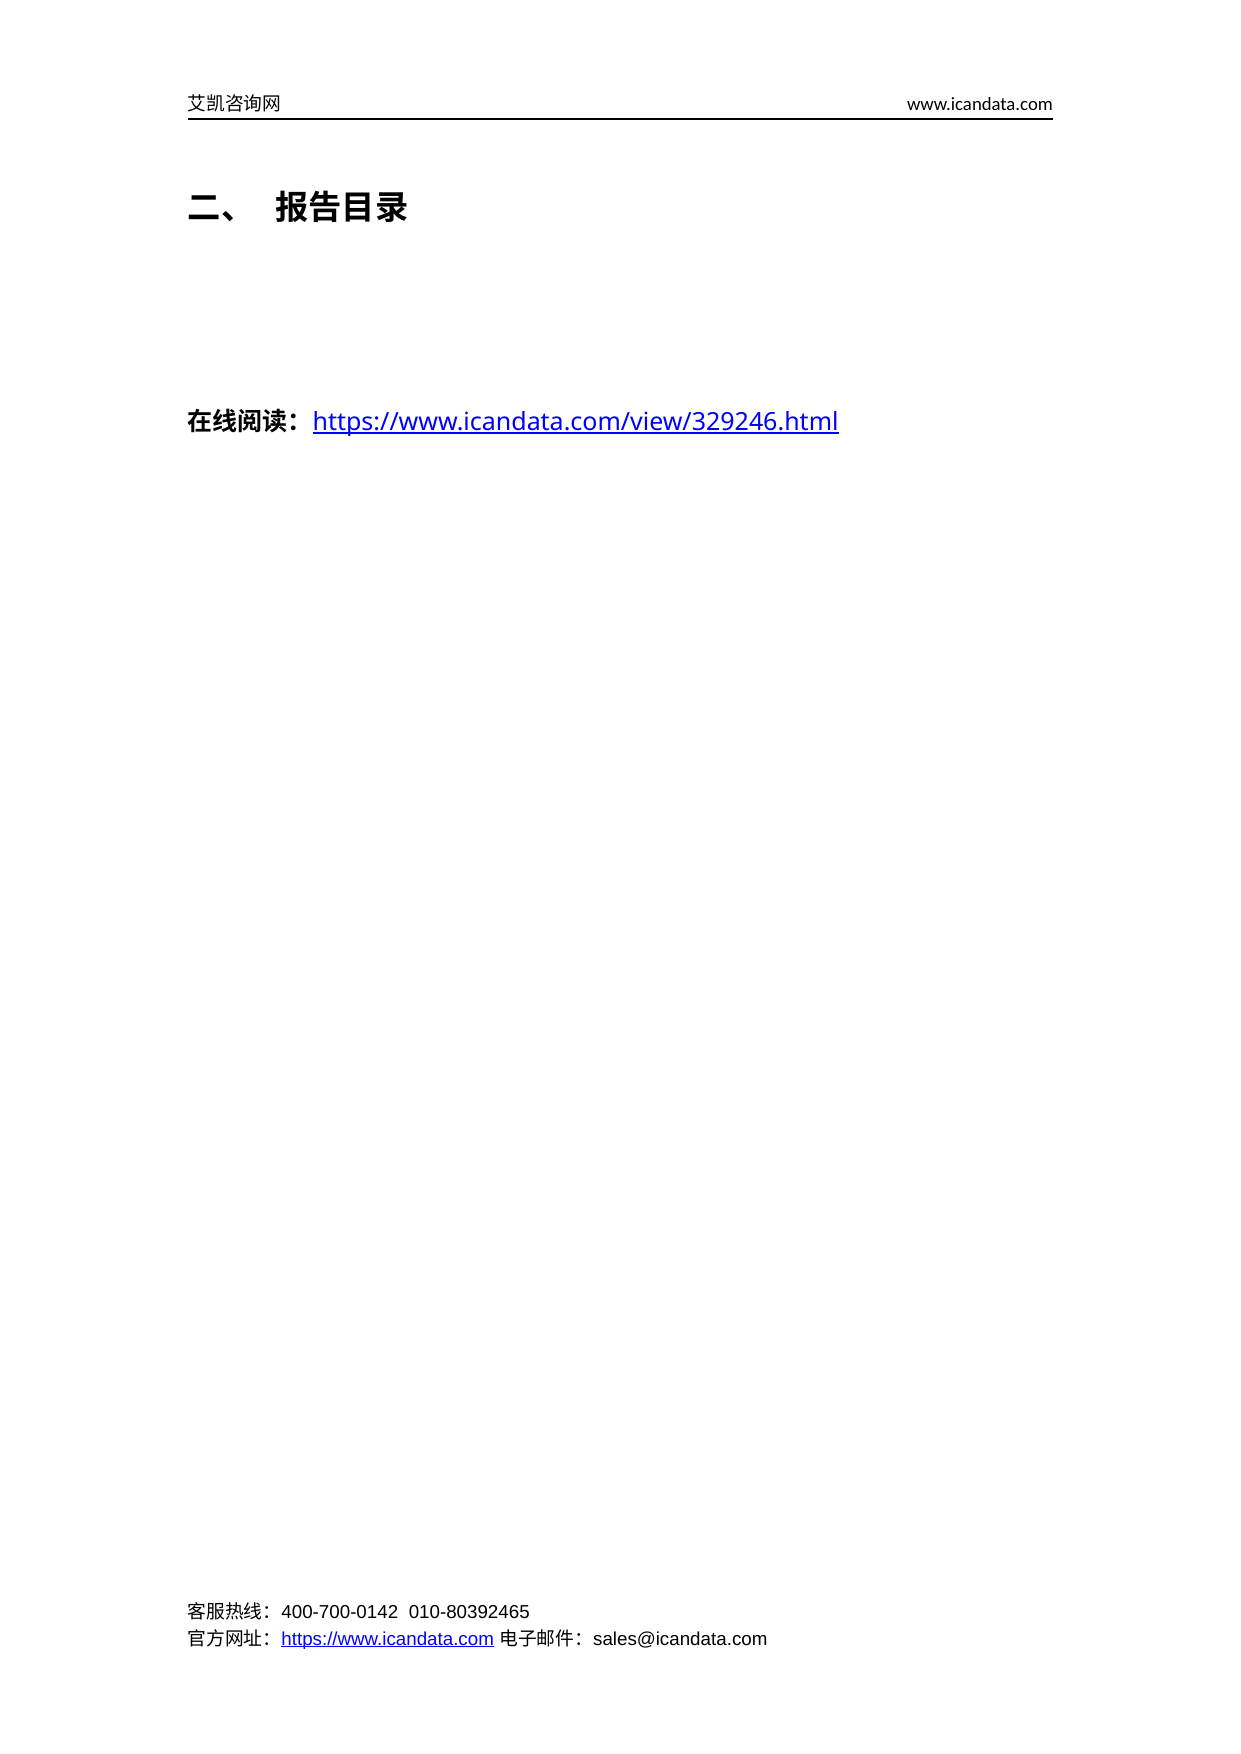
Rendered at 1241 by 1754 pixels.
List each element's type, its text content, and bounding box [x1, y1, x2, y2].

text 在线阅读：https://www.icandata.com/view/329246.html [187, 387, 1053, 452]
subtitle 报告目录 [187, 172, 1053, 237]
